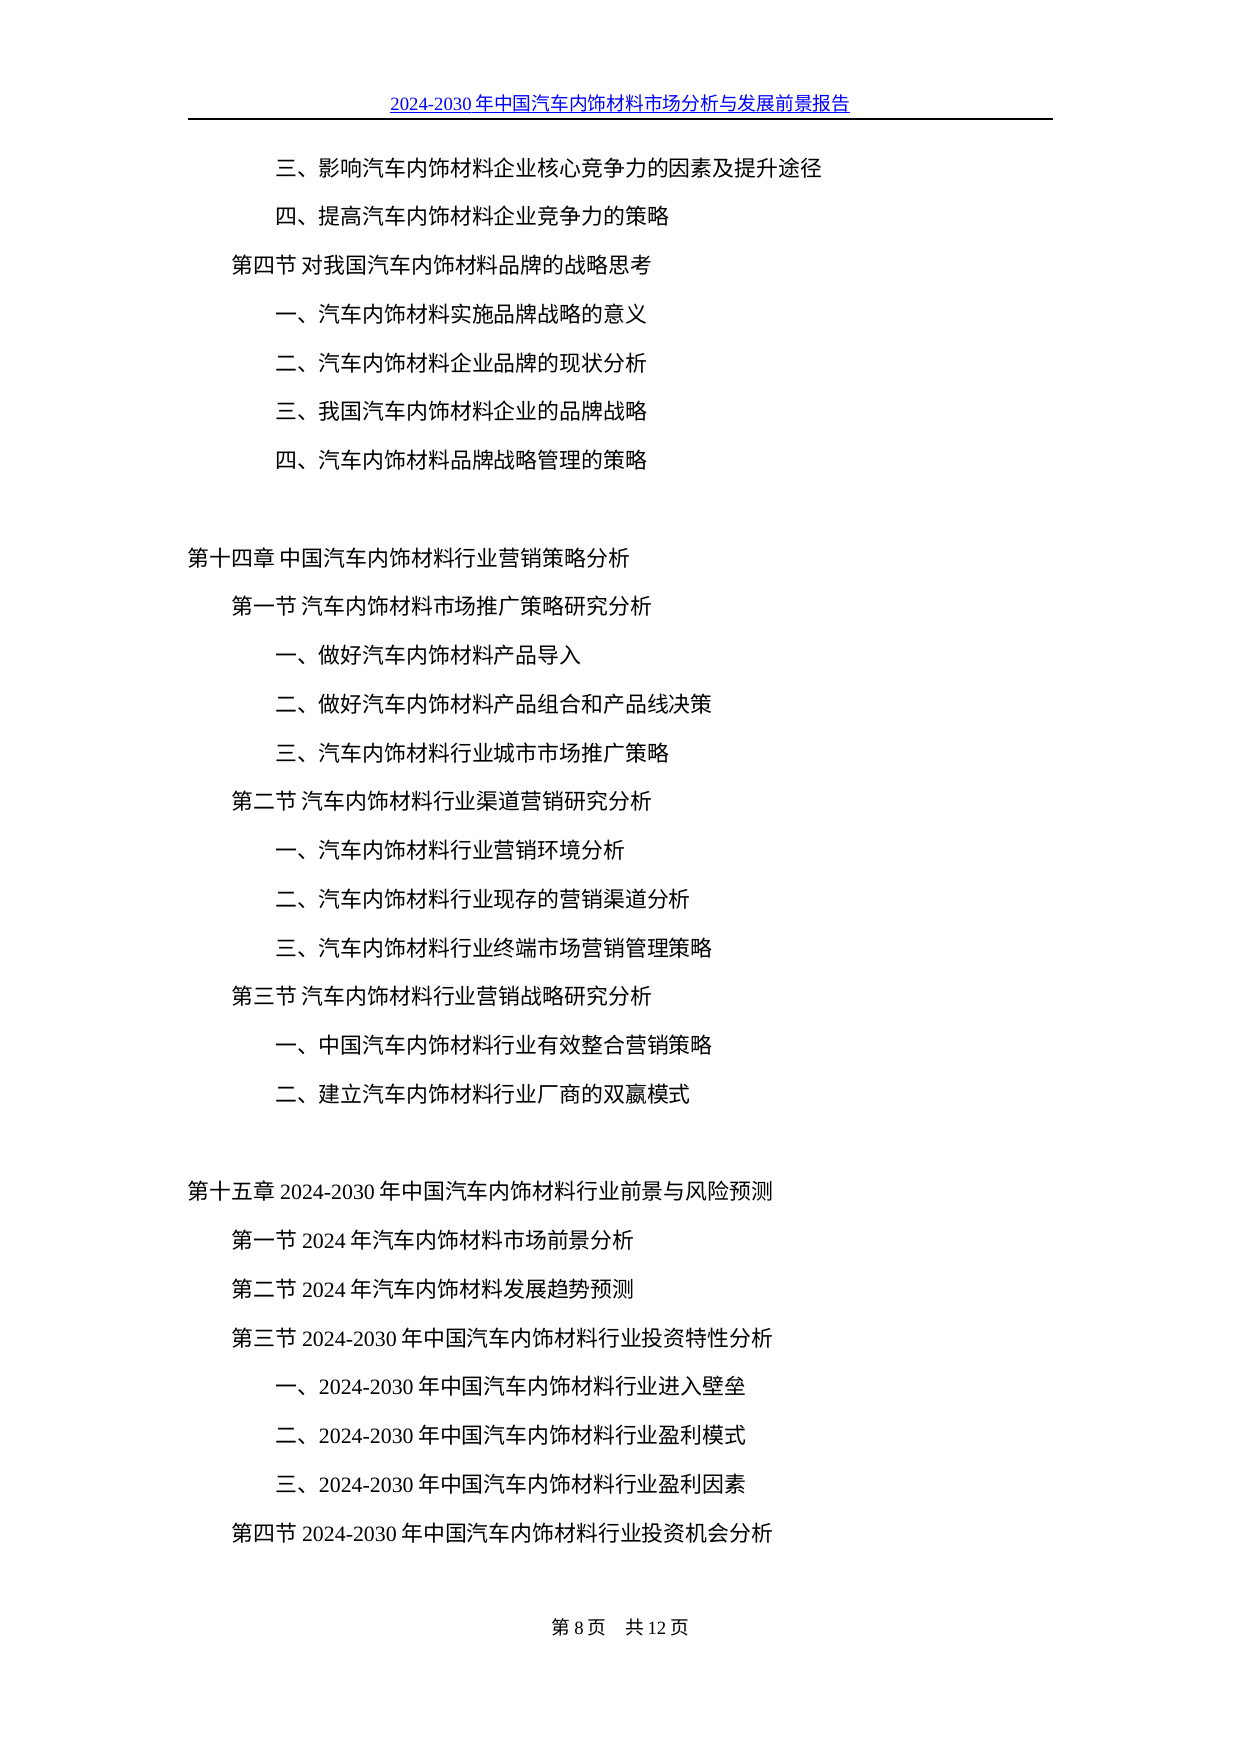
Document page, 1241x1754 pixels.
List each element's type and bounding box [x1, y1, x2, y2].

text [187, 150, 1053, 1548]
